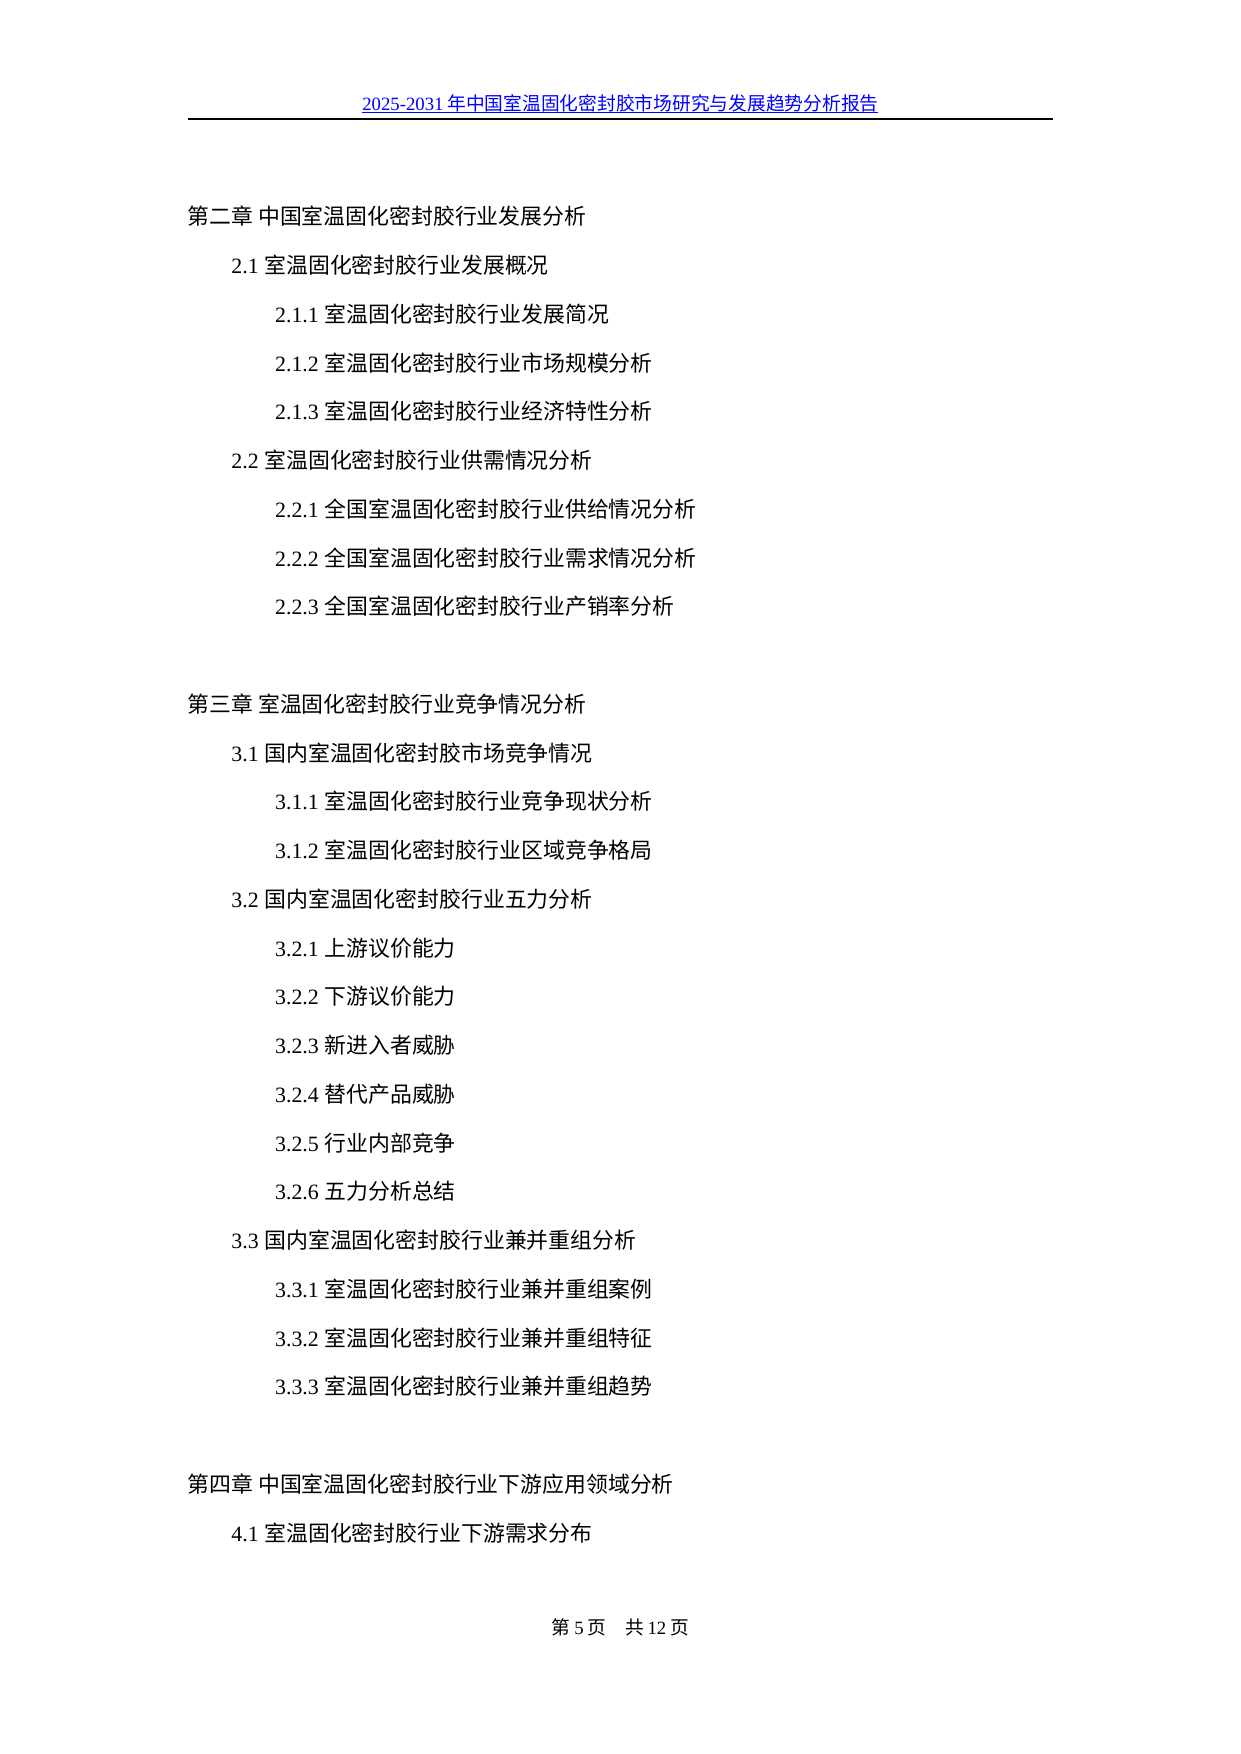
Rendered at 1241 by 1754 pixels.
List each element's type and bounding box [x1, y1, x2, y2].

text [187, 150, 1053, 1548]
